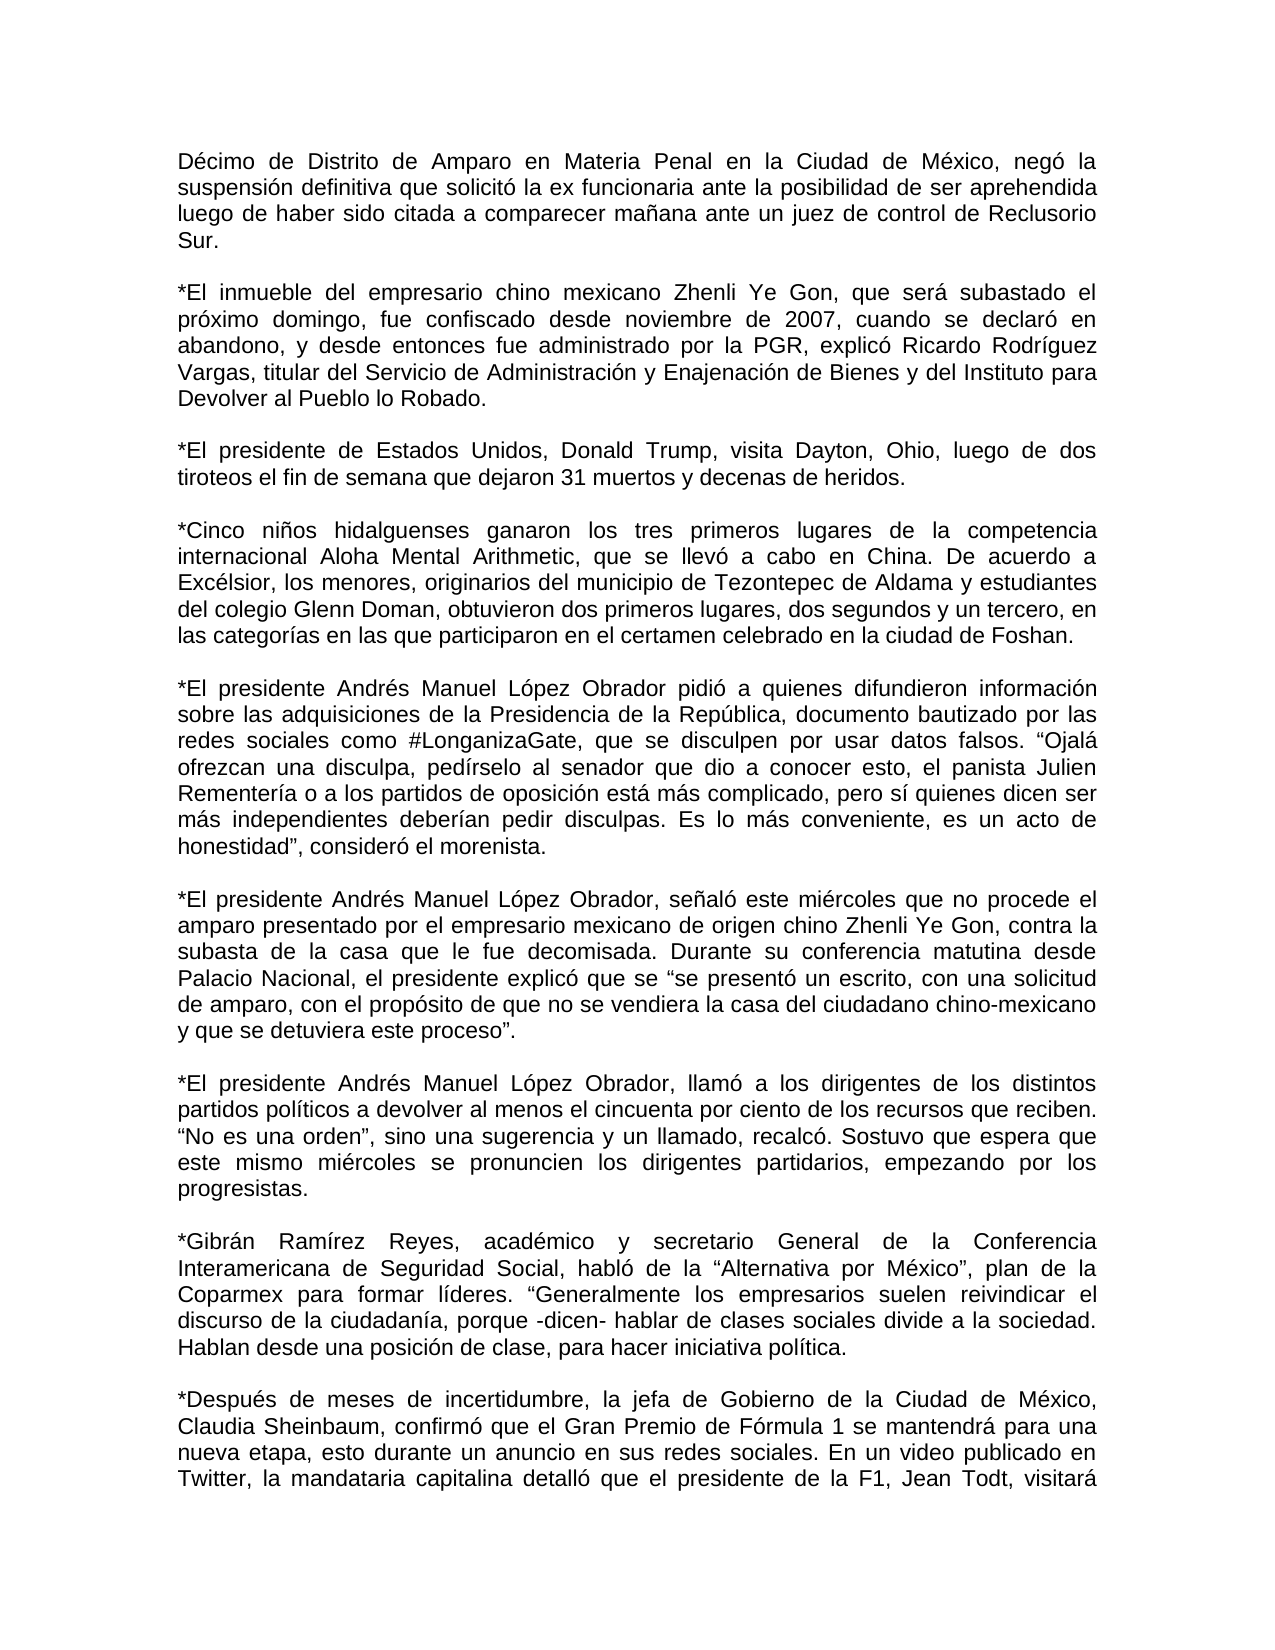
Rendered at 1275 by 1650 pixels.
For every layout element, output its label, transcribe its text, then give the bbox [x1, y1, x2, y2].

text *El presidente Andrés Manuel López Obrador pidió a quienes difundieron información sobre las adquisiciones de la Presidencia de la República, documento bautizado por las redes sociales como #LonganizaGate, que se disculpen por usar datos falsos. “Ojalá ofrezcan una disculpa, pedírselo al senador que dio a conocer esto, el panista Julien Rementería o a los partidos de oposición está más complicado, pero sí quienes dicen ser más independientes deberían pedir disculpas. Es lo más conveniente, es un acto de honestidad”, consideró el morenista. [177, 675, 1098, 859]
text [177, 1386, 1098, 1492]
text *El presidente de Estados Unidos, Donald Trump, visita Dayton, Ohio, luego de dos tiroteos el fin de semana que dejaron 31 muertos y decenas de heridos. [177, 437, 1098, 490]
text *El inmueble del empresario chino mexicano Zhenli Ye Gon, que será subastado el próximo domingo, fue confiscado desde noviembre de 2007, cuando se declaró en abandono, y desde entonces fue administrado por la PGR, explicó Ricardo Rodríguez Vargas, titular del Servicio de Administración y Enajenación de Bienes y del Instituto para Devolver al Pueblo lo Robado. [177, 279, 1098, 411]
text *Gibrán Ramírez Reyes, académico y secretario General de la Conferencia Interamericana de Seguridad Social, habló de la “Alternativa por México”, plan de la Coparmex para formar líderes. “Generalmente los empresarios suelen reivindicar el discurso de la ciudadanía, porque -dicen- hablar de clases sociales divide a la sociedad. Hablan desde una posición de clase, para hacer iniciativa política. [177, 1228, 1098, 1360]
text *El presidente Andrés Manuel López Obrador, señaló este miércoles que no procede el amparo presentado por el empresario mexicano de origen chino Zhenli Ye Gon, contra la subasta de la casa que le fue decomisada. Durante su conferencia matutina desde Palacio Nacional, el presidente explicó que se “se presentó un escrito, con una solicitud de amparo, con el propósito de que no se vendiera la casa del ciudadano chino-mexicano y que se detuviera este proceso”. [177, 886, 1098, 1044]
text *Cinco niños hidalguenses ganaron los tres primeros lugares de la competencia internacional Aloha Mental Arithmetic, que se llevó a cabo en China. De acuerdo a Excélsior, los menores, originarios del municipio de Tezontepec de Aldama y estudiantes del colegio Glenn Doman, obtuvieron dos primeros lugares, dos segundos y un tercero, en las categorías en las que participaron en el certamen celebrado en la ciudad de Foshan. [177, 517, 1098, 648]
text *El presidente Andrés Manuel López Obrador, llamó a los dirigentes de los distintos partidos políticos a devolver al menos el cincuenta por ciento de los recursos que reciben. “No es una orden”, sino una sugerencia y un llamado, recalcó. Sostuvo que espera que este mismo miércoles se pronuncien los dirigentes partidarios, empezando por los progresistas. [177, 1070, 1098, 1202]
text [177, 148, 1098, 253]
